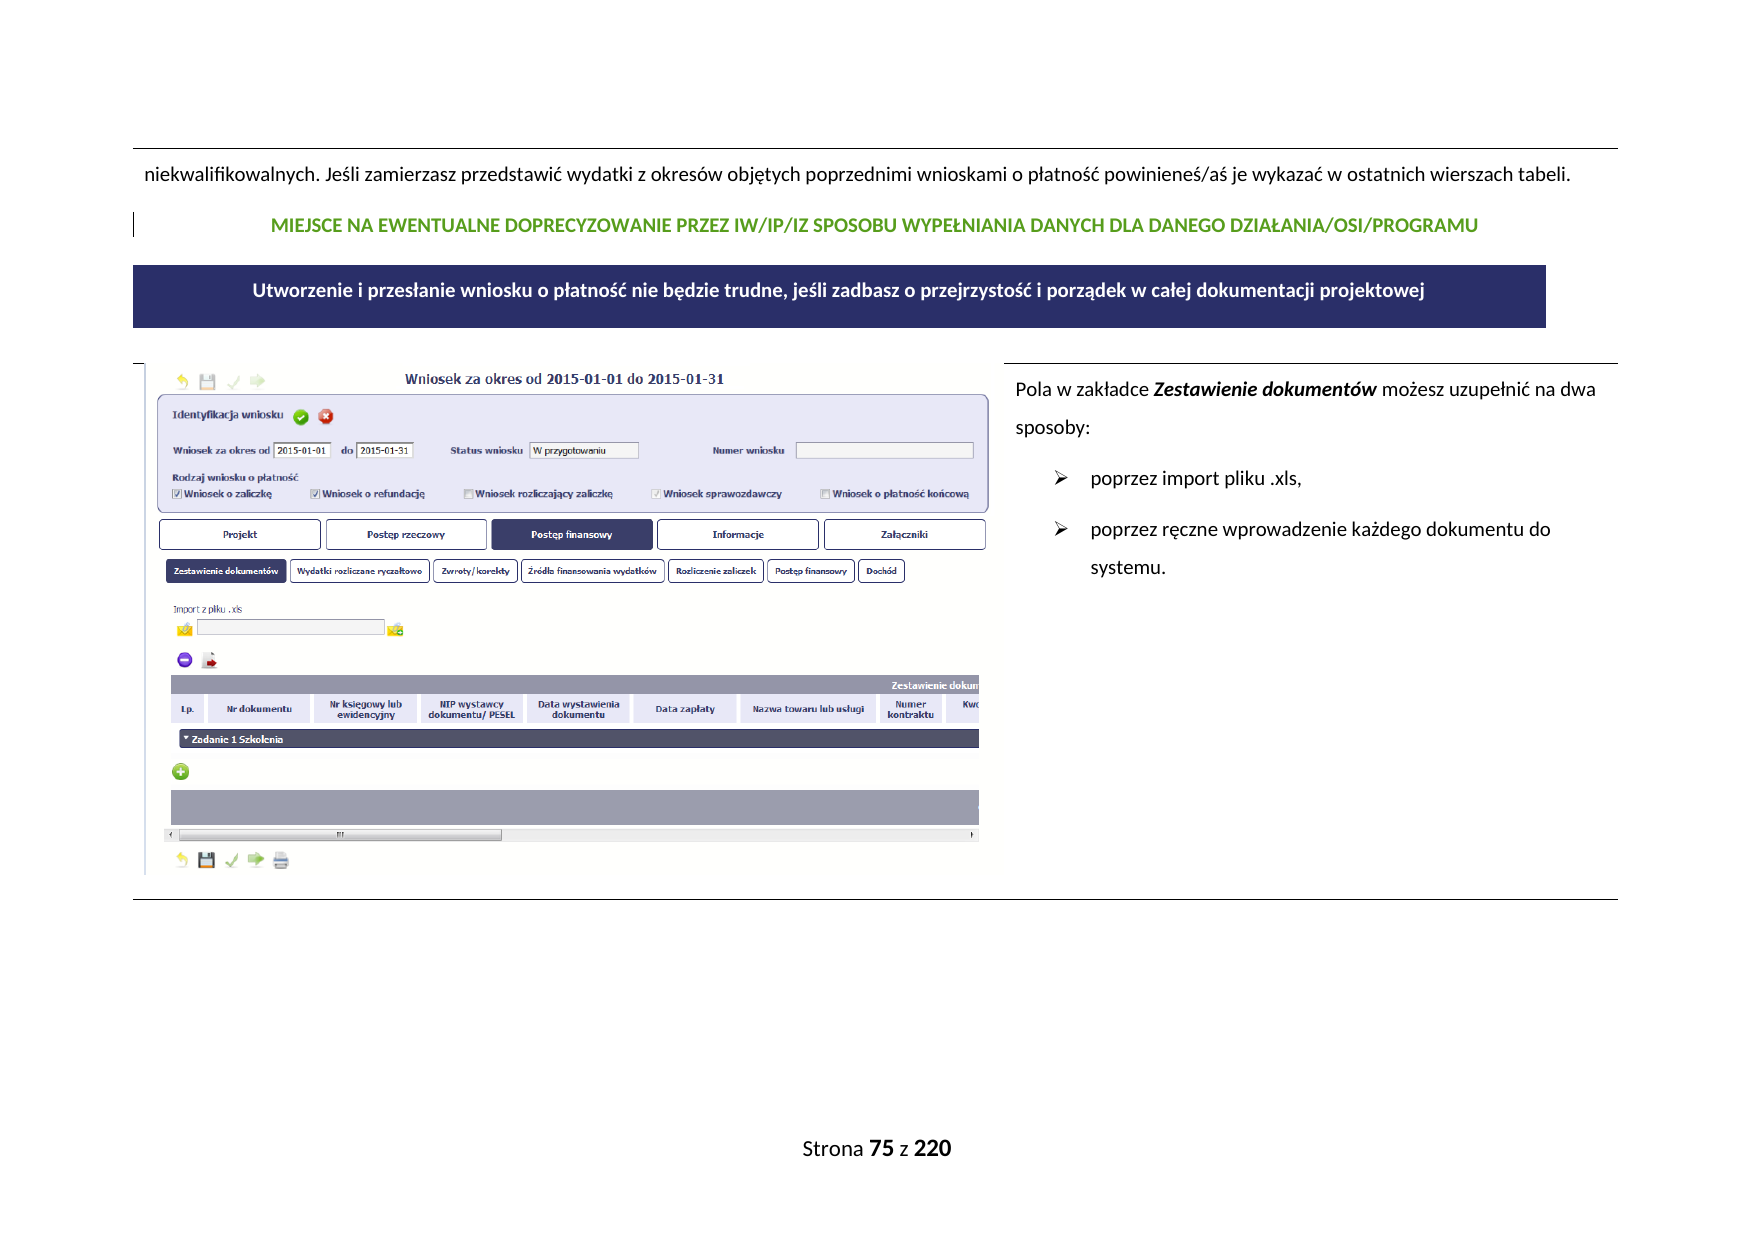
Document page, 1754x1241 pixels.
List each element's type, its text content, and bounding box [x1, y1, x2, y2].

table_cell Pola w zakładce Zestawienie dokumentów możesz uzupełnić na dwa sposoby: poprzez import pliku .xls, poprzez ręczne wprowadzenie każdego dokumentu do systemu. [1004, 364, 1618, 899]
picture [144, 363, 1004, 875]
table_cell [133, 364, 1004, 899]
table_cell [133, 149, 1618, 363]
